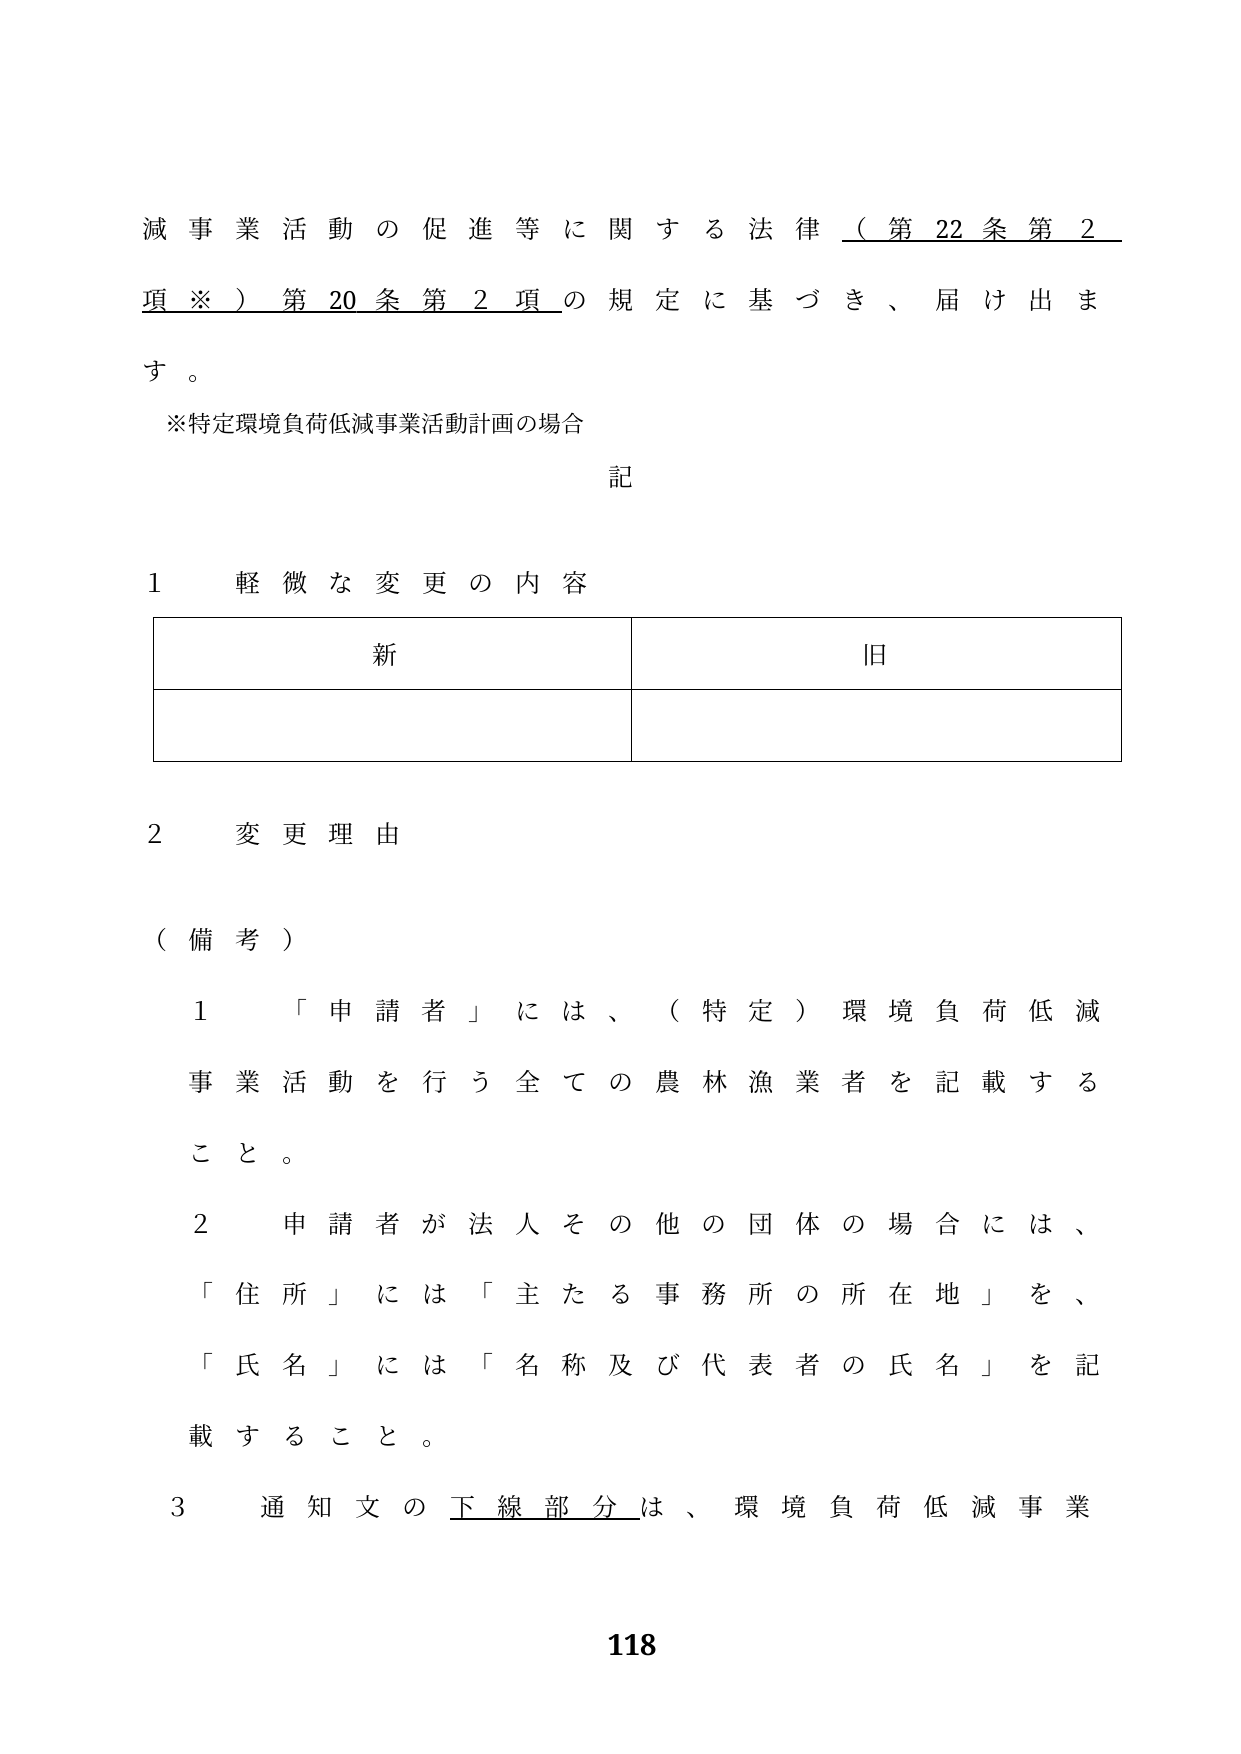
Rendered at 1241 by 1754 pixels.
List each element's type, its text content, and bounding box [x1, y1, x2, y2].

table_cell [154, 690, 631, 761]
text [165, 1470, 1113, 1541]
text ※特定環境負荷低減事業活動計画の場合 [142, 404, 1122, 440]
text ２ 申請者が法人その他の団体の場合には、「住所」には「主たる事務所の所在地」を、「氏名」には「名称及び代表者の氏名」を記載すること。 [142, 1187, 1122, 1470]
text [142, 192, 1122, 404]
text ２ 変更理由 [142, 797, 1122, 868]
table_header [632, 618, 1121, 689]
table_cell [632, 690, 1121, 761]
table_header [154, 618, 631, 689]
text １ 「申請者」には、（特定）環境負荷低減事業活動を行う全ての農林漁業者を記載すること。 [142, 974, 1122, 1187]
text 記 [142, 440, 1122, 511]
text １ 軽微な変更の内容 [142, 546, 1122, 617]
text （備考） [142, 903, 1122, 974]
